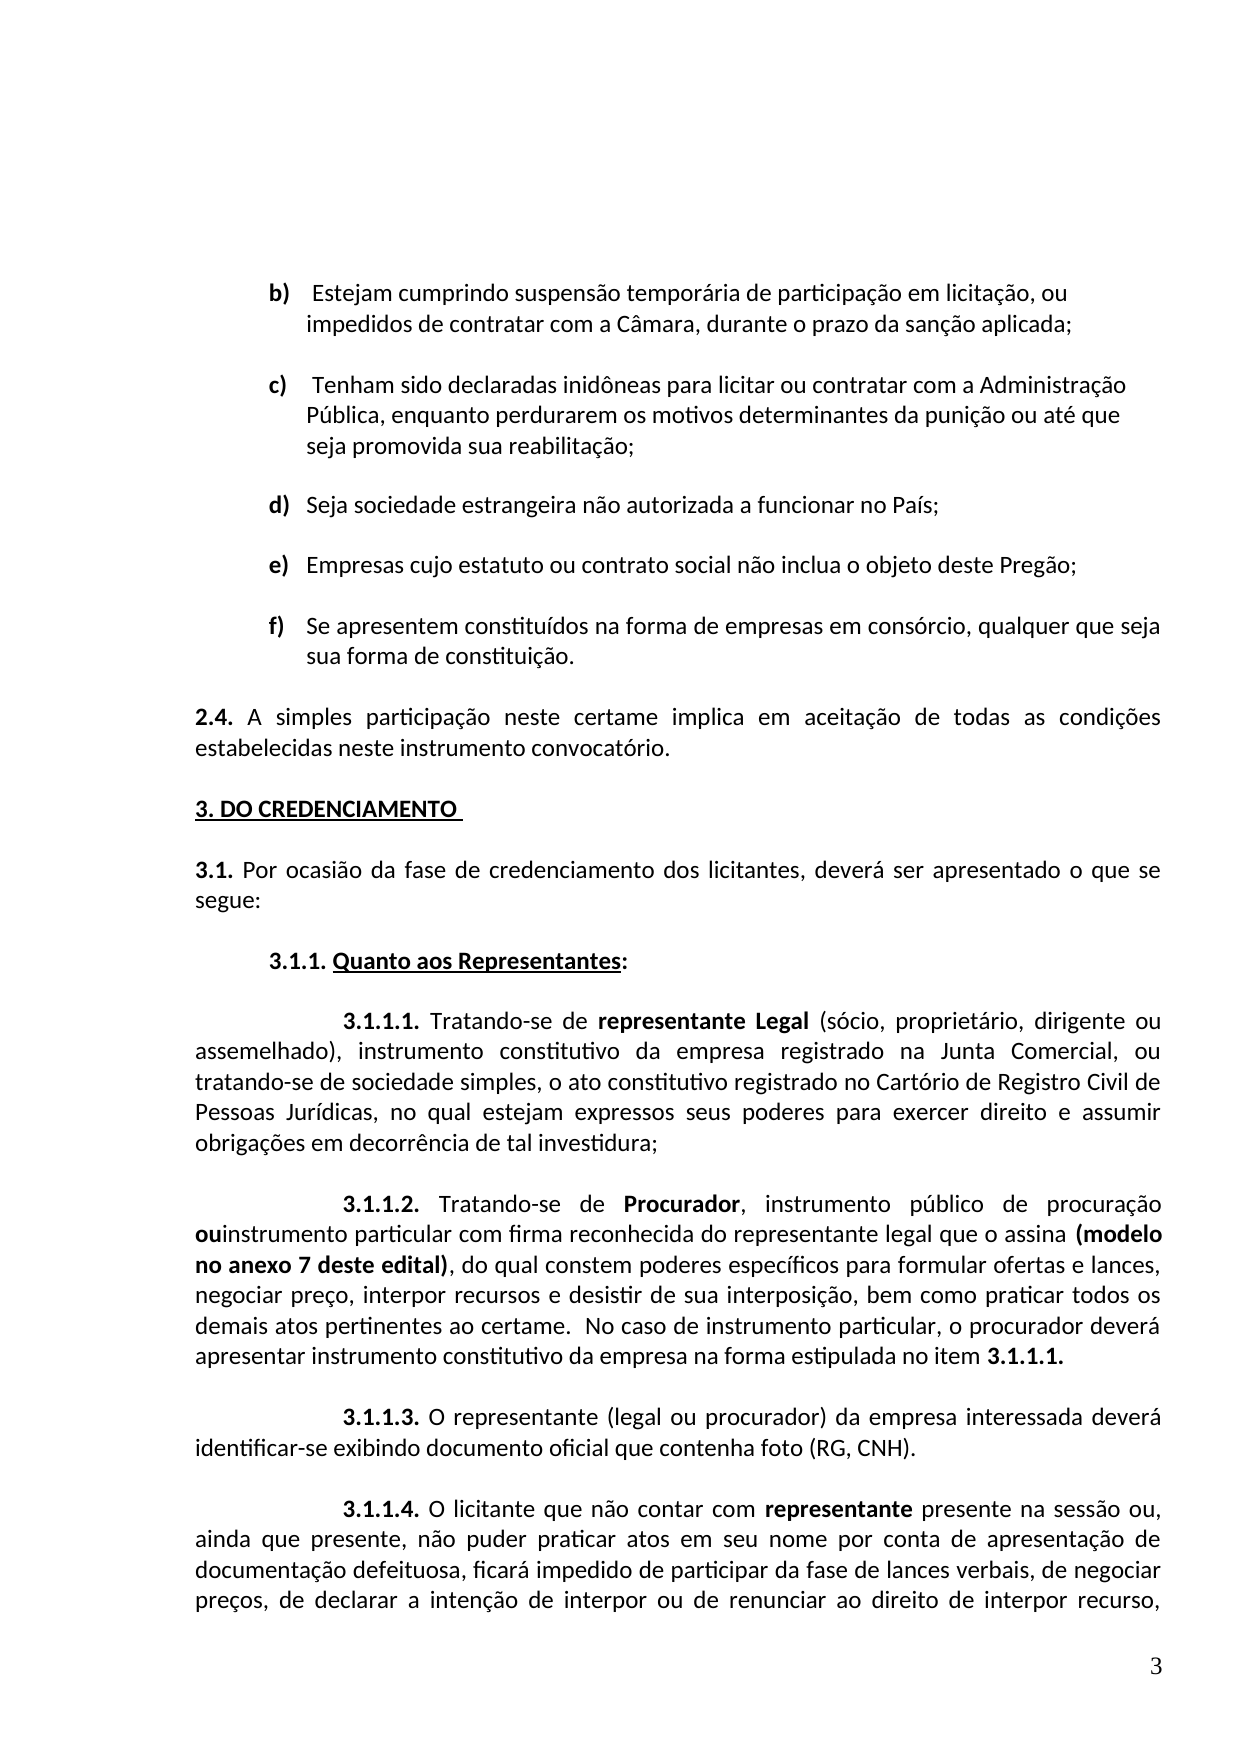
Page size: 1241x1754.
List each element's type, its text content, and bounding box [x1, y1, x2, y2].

text 3.1.1.3. O representante (legal ou procurador) da empresa interessada deverá identificar-se exibindo documento oficial que contenha foto (RG, CNH). [195, 1402, 1162, 1463]
subtitle 3. DO CREDENCIAMENTO [195, 793, 1162, 823]
list Se apresentem constituídos na forma de empresas em consórcio, qualquer que seja sua forma de constituição. [269, 610, 1162, 671]
text 3.1. Por ocasião da fase de credenciamento dos licitantes, deverá ser apresentado o que se segue: [195, 854, 1162, 915]
list Tenham sido declaradas inidôneas para licitar ou contratar com a Administração Pública, enquanto perdurarem os motivos determinantes da punição ou até que seja promovida sua reabilitação; [269, 369, 1162, 461]
text 3.1.1.1. Tratando-se de representante Legal (sócio, proprietário, dirigente ou assemelhado), instrumento constitutivo da empresa registrado na Junta Comercial, ou tratando-se de sociedade simples, o ato constitutivo registrado no Cartório de Registro Civil de Pessoas Jurídicas, no qual estejam expressos seus poderes para exercer direito e assumir obrigações em decorrência de tal investidura; [195, 1005, 1162, 1157]
text 3.1.1. Quanto aos Representantes: [195, 946, 1162, 976]
list Estejam cumprindo suspensão temporária de participação em licitação, ou impedidos de contratar com a Câmara, durante o prazo da sanção aplicada; [269, 278, 1162, 339]
text 2.4. A simples participação neste certame implica em aceitação de todas as condições estabelecidas neste instrumento convocatório. [195, 701, 1162, 762]
list Seja sociedade estrangeira não autorizada a funcionar no País; [269, 489, 1162, 520]
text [195, 1493, 1162, 1615]
list Empresas cujo estatuto ou contrato social não inclua o objeto deste Pregão; [269, 549, 1162, 579]
text 3.1.1.2. Tratando-se de Procurador, instrumento público de procuração ouinstrumento particular com firma reconhecida do representante legal que o assina (modelo no anexo 7 deste edital), do qual constem poderes específicos para formular ofertas e lances, negociar preço, interpor recursos e desistir de sua interposição, bem como praticar todos os demais atos pertinentes ao certame. No caso de instrumento particular, o procurador deverá apresentar instrumento constitutivo da empresa na forma estipulada no item 3.1.1.1. [195, 1188, 1162, 1371]
